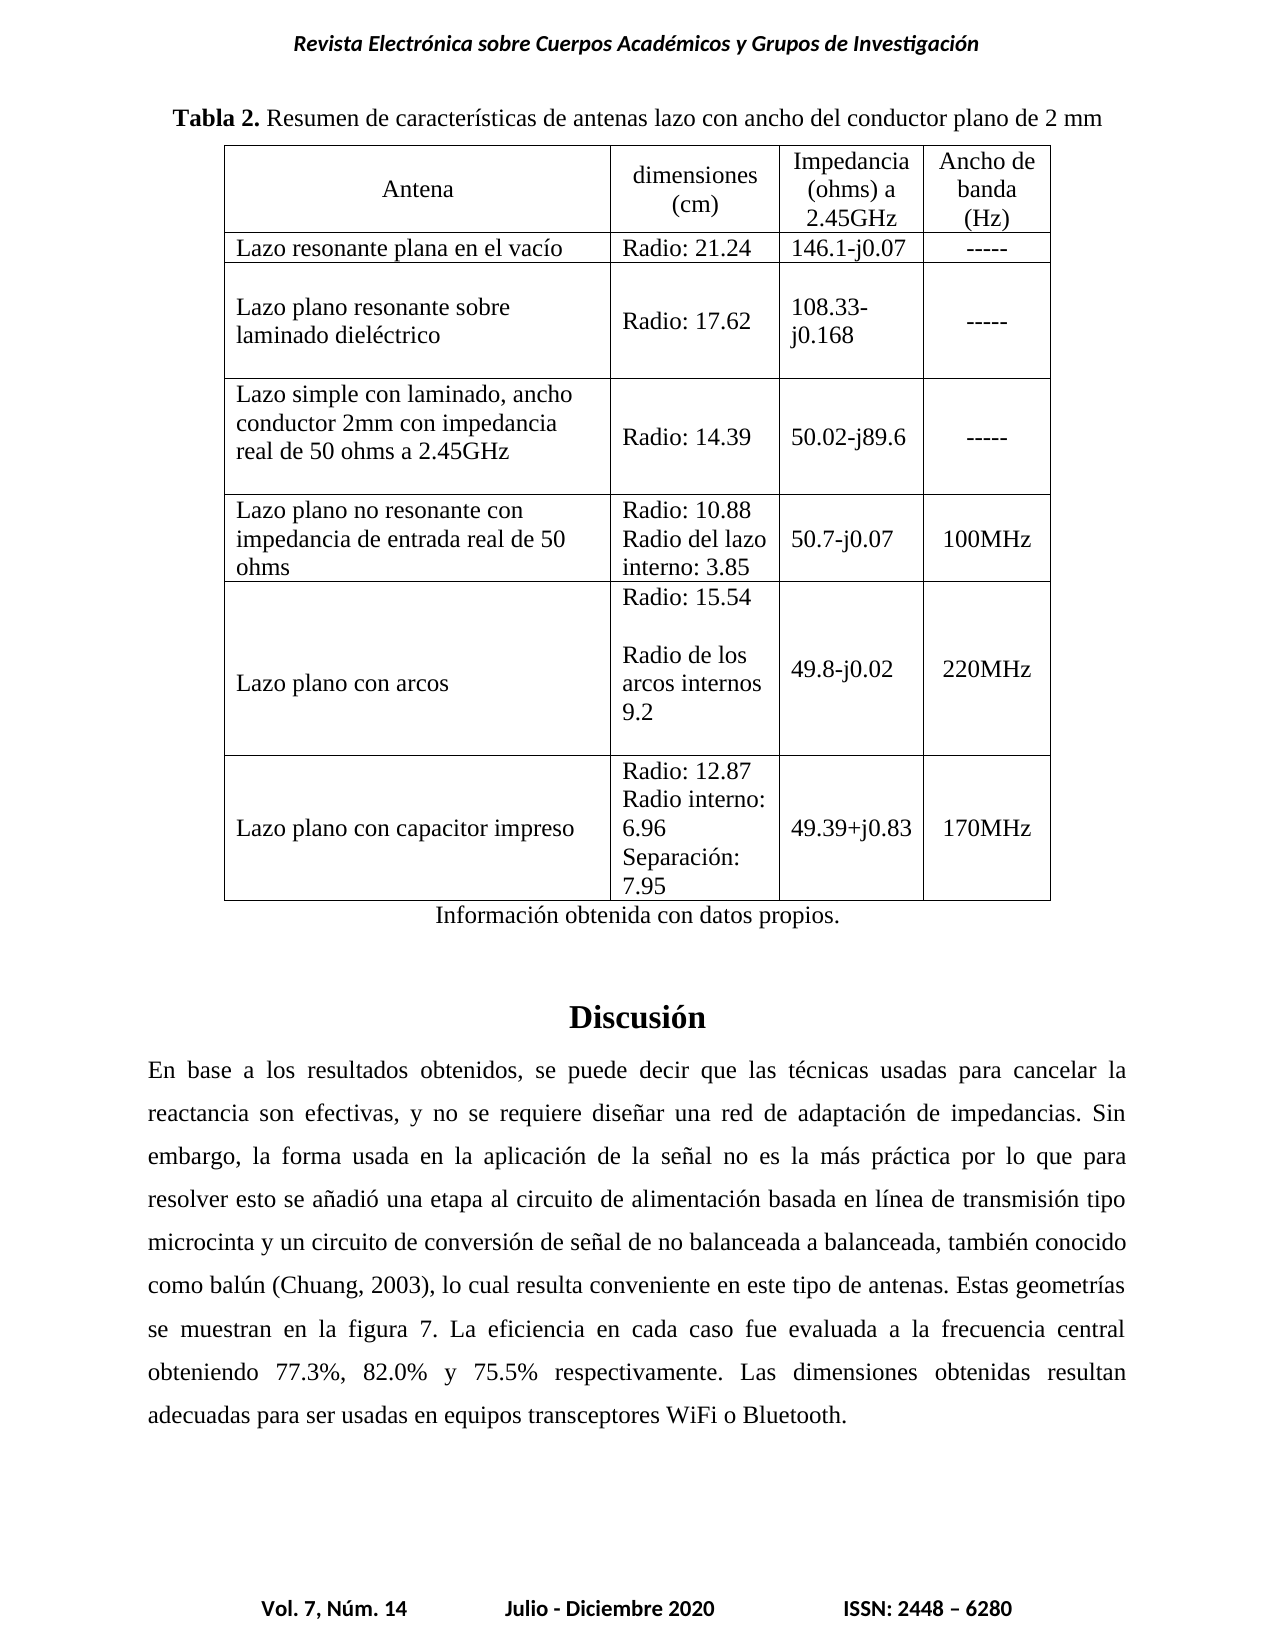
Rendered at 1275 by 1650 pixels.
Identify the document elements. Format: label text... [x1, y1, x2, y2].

table_cell 50.02-j89.6 [780, 379, 923, 494]
text En base a los resultados obtenidos, se puede decir que las técnicas usadas para cancelar la reactancia son efectivas, y no se requiere diseñar una red de adaptación de impedancias. Sin embargo, la forma usada en la aplicación de la señal no es la más práctica por lo que para resolver esto se añadió una etapa al circuito de alimentación basada en línea de transmisión tipo microcinta y un circuito de conversión de señal de no balanceada a balanceada, también conocido como balún (Chuang, 2003), lo cual resulta conveniente en este tipo de antenas. Estas geometrías se muestran en la figura 7. La eficiencia en cada caso fue evaluada a la frecuencia central obteniendo 77.3%, 82.0% y 75.5% respectivamente. Las dimensiones obtenidas resultan adecuadas para ser usadas en equipos transceptores WiFi o Bluetooth. [148, 1055, 1127, 1429]
table_header Ancho de banda (Hz) [924, 146, 1050, 232]
table_header dimensiones (cm) [611, 146, 779, 232]
table_cell Radio: 15.54 Radio de los arcos internos 9.2 [611, 582, 779, 755]
table_cell Radio: 14.39 [611, 379, 779, 494]
table_header Antena [225, 146, 610, 232]
table_cell ----- [924, 263, 1050, 378]
table_cell 100MHz [924, 495, 1050, 581]
table_cell Radio: 10.88 Radio del lazo interno: 3.85 [611, 495, 779, 581]
table_cell 108.33-j0.168 [780, 263, 923, 378]
table_cell Lazo plano resonante sobre laminado dieléctrico [225, 263, 610, 378]
table_cell Radio: 21.24 [611, 233, 779, 262]
text Discusión [148, 997, 1127, 1036]
table_cell Lazo resonante plana en el vacío [225, 233, 610, 262]
table_cell Lazo plano con arcos [225, 582, 610, 755]
table_cell Radio: 12.87 Radio interno: 6.96 Separación: 7.95 [611, 756, 779, 899]
table_header Impedancia (ohms) a 2.45GHz [780, 146, 923, 232]
table_cell Radio: 17.62 [611, 263, 779, 378]
table_cell Lazo simple con laminado, ancho conductor 2mm con impedancia real de 50 ohms a 2.45GHz [225, 379, 610, 494]
table_cell 49.8-j0.02 [780, 582, 923, 755]
table_cell Lazo plano con capacitor impreso [225, 756, 610, 899]
table_cell ----- [924, 233, 1050, 262]
table_cell Lazo plano no resonante con impedancia de entrada real de 50 ohms [225, 495, 610, 581]
text Tabla 2. Resumen de características de antenas lazo con ancho del conductor plano de 2 mm [148, 103, 1127, 132]
table_cell ----- [924, 379, 1050, 494]
table_cell 146.1-j0.07 [780, 233, 923, 262]
table_cell 220MHz [924, 582, 1050, 755]
text Información obtenida con datos propios. [148, 901, 1127, 929]
table_cell 50.7-j0.07 [780, 495, 923, 581]
table_cell 170MHz [924, 756, 1050, 899]
table_cell 49.39+j0.83 [780, 756, 923, 899]
